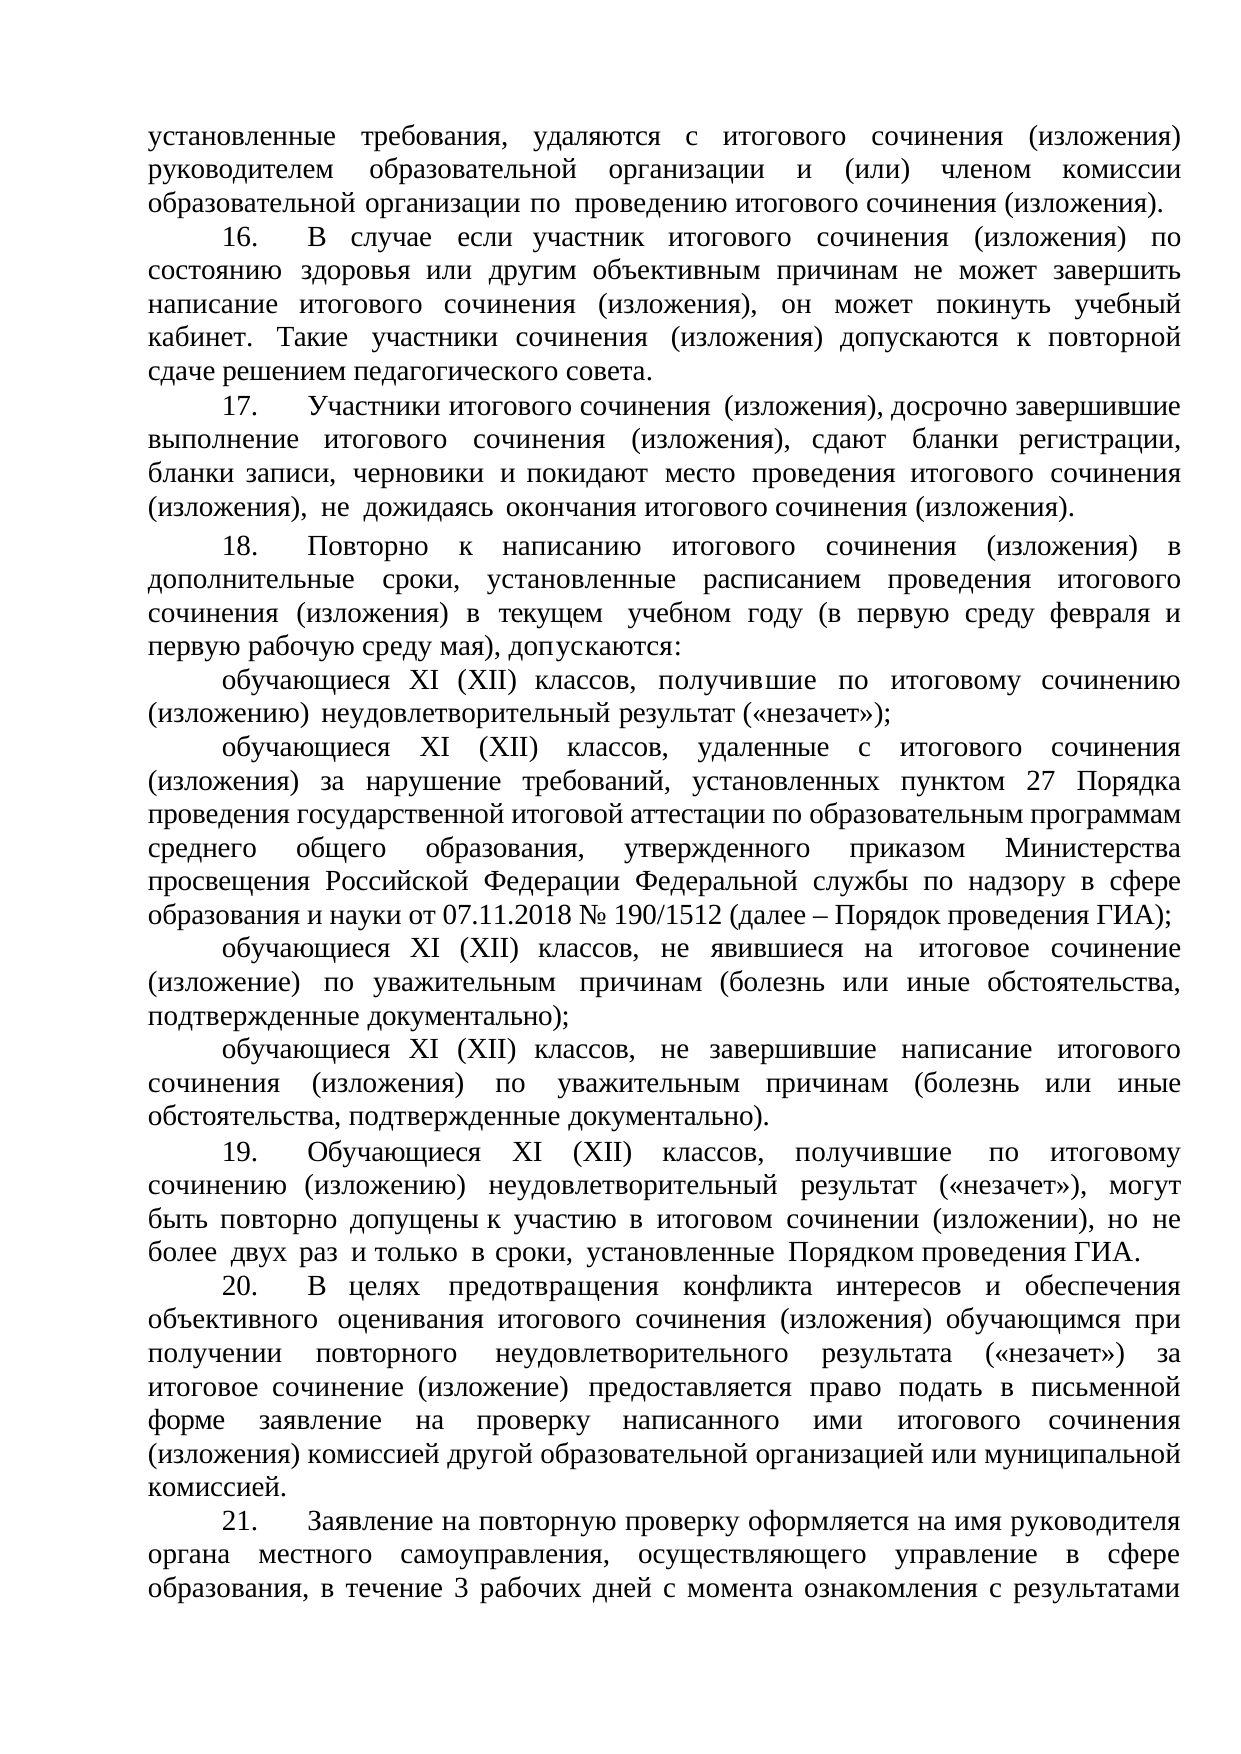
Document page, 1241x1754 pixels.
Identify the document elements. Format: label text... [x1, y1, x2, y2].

text обучающиеся XI (XII) классов, не явившиеся на итоговое сочинение (изложение) по уважительным причинам (болезнь или иные обстоятельства, подтвержденные документально); [148, 931, 1181, 1031]
text обучающиеся XI (XII) классов, не завершившие написание итогового сочинения (изложения) по уважительным причинам (болезнь или иные обстоятельства, подтвержденные документально). [148, 1031, 1181, 1132]
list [148, 1503, 1181, 1603]
text обучающиеся XI (XII) классов, получившие по итоговому сочинению (изложению) неудовлетворительный результат («незачет»); [148, 662, 1181, 729]
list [148, 118, 1181, 219]
list В случае если участник итогового сочинения (изложения) по состоянию здоровья или другим объективным причинам не может завершить написание итогового сочинения (изложения), он может покинуть учебный кабинет. Такие участники сочинения (изложения) допускаются к повторной сдаче решением педагогического совета. [148, 219, 1181, 386]
list Участники итогового сочинения (изложения), досрочно завершившие выполнение итогового сочинения (изложения), сдают бланки регистрации, бланки записи, черновики и покидают место проведения итогового сочинения (изложения), не дожидаясь окончания итогового сочинения (изложения). [148, 388, 1181, 522]
list Повторно к написанию итогового сочинения (изложения) в дополнительные сроки, установленные расписанием проведения итогового сочинения (изложения) в текущем учебном году (в первую среду февраля и первую рабочую среду мая), допускаются: [148, 528, 1181, 662]
list Обучающиеся XI (XII) классов, получившие по итоговому сочинению (изложению) неудовлетворительный результат («незачет»), могут быть повторно допущены к участию в итоговом сочинении (изложении), но не более двух раз и только в сроки, установленные Порядком проведения ГИА. [148, 1134, 1181, 1268]
text обучающиеся XI (XII) классов, удаленные с итогового сочинения (изложения) за нарушение требований, установленных пунктом 27 Порядка проведения государственной итоговой аттестации по образовательным программам среднего общего образования, утвержденного приказом Министерства просвещения Российской Федерации Федеральной службы по надзору в сфере образования и науки от 07.11.2018 № 190/1512 (далее – Порядок проведения ГИА); [148, 729, 1181, 930]
list В целях предотвращения конфликта интересов и обеспечения объективного оценивания итогового сочинения (изложения) обучающимся при получении повторного неудовлетворительного результата («незачет») за итоговое сочинение (изложение) предоставляется право подать в письменной форме заявление на проверку написанного ими итогового сочинения (изложения) комиссией другой образовательной организацией или муниципальной комиссией. [148, 1268, 1181, 1503]
